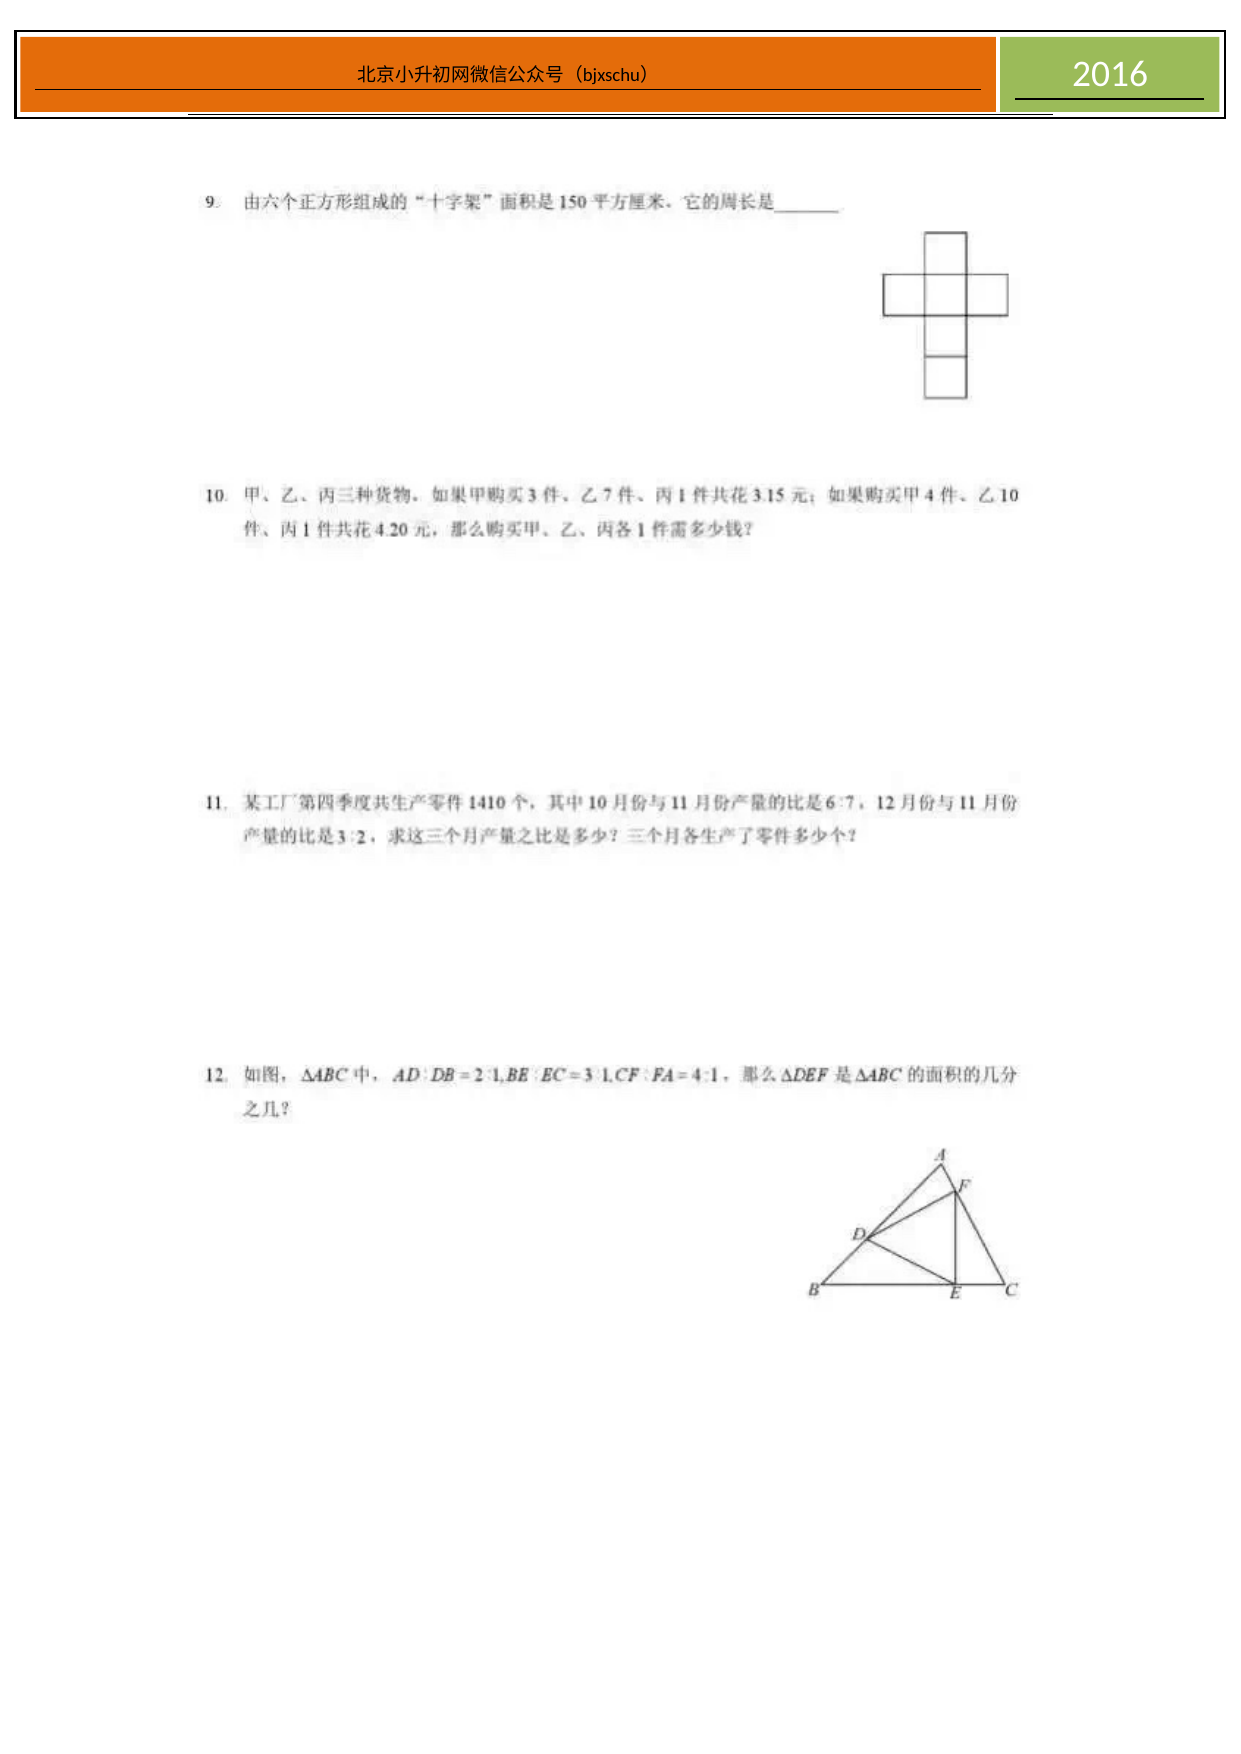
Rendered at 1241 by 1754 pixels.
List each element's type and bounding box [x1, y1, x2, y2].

picture [187, 162, 1053, 1347]
